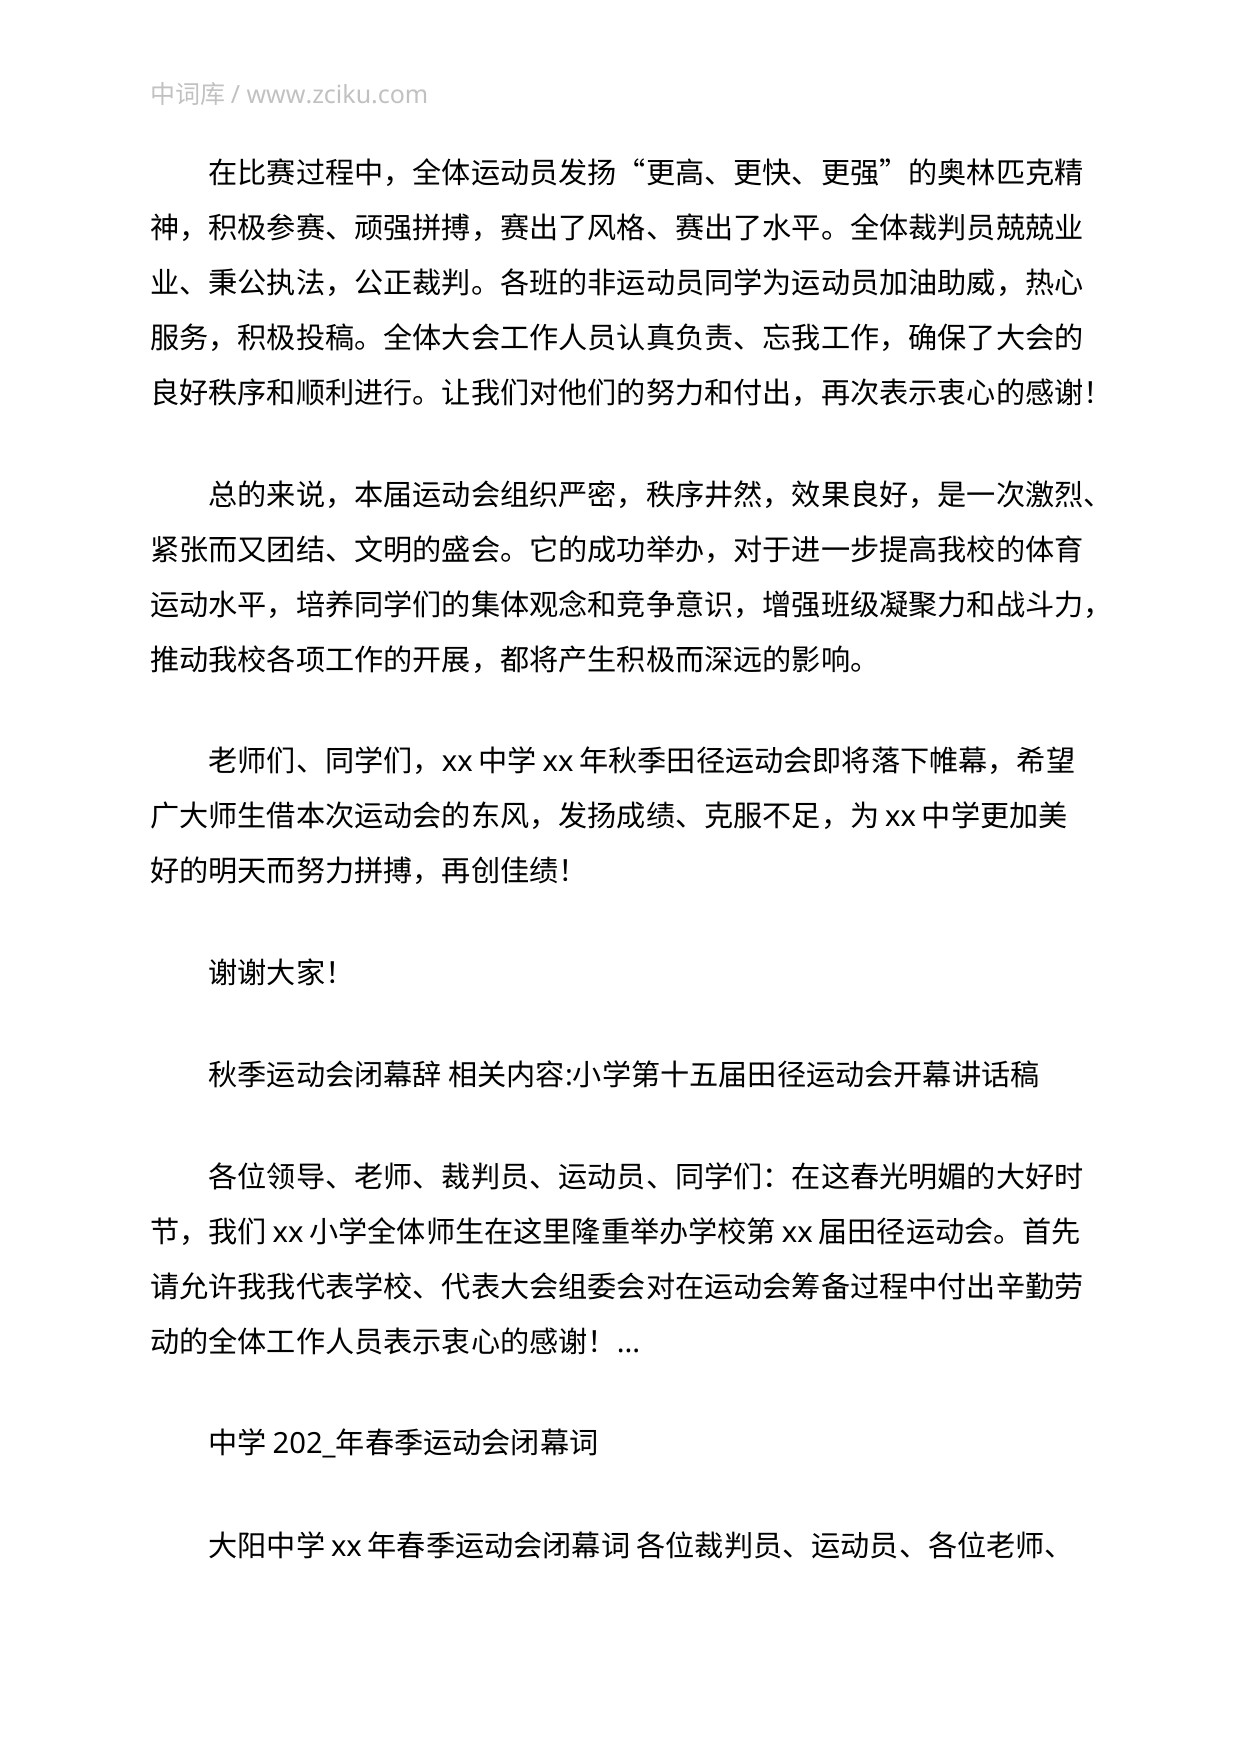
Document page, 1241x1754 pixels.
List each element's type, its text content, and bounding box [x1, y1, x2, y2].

text 老师们、同学们，xx中学xx年秋季田径运动会即将落下帷幕，希望广大师生借本次运动会的东风，发扬成绩、克服不足，为xx中学更加美好的明天而努力拼搏，再创佳绩！ [150, 738, 1090, 890]
text 各位领导、老师、裁判员、运动员、同学们：在这春光明媚的大好时节，我们xx小学全体师生在这里隆重举办学校第xx届田径运动会。首先请允许我我代表学校、代表大会组委会对在运动会筹备过程中付出辛勤劳动的全体工作人员表示衷心的感谢！... [150, 1153, 1090, 1361]
text 中学202_年春季运动会闭幕词 [150, 1420, 1090, 1462]
text 在比赛过程中，全体运动员发扬“更高、更快、更强”的奥林匹克精神，积极参赛、顽强拼搏，赛出了风格、赛出了水平。全体裁判员兢兢业业、秉公执法，公正裁判。各班的非运动员同学为运动员加油助威，热心服务，积极投稿。全体大会工作人员认真负责、忘我工作，确保了大会的良好秩序和顺利进行。让我们对他们的努力和付出，再次表示衷心的感谢！ [150, 150, 1090, 412]
text 总的来说，本届运动会组织严密，秩序井然，效果良好，是一次激烈、紧张而又团结、文明的盛会。它的成功举办，对于进一步提高我校的体育运动水平，培养同学们的集体观念和竞争意识，增强班级凝聚力和战斗力，推动我校各项工作的开展，都将产生积极而深远的影响。 [150, 471, 1090, 678]
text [150, 1522, 1090, 1564]
text 秋季运动会闭幕辞 相关内容:小学第十五届田径运动会开幕讲话稿 [150, 1051, 1090, 1094]
text 谢谢大家！ [150, 949, 1090, 992]
